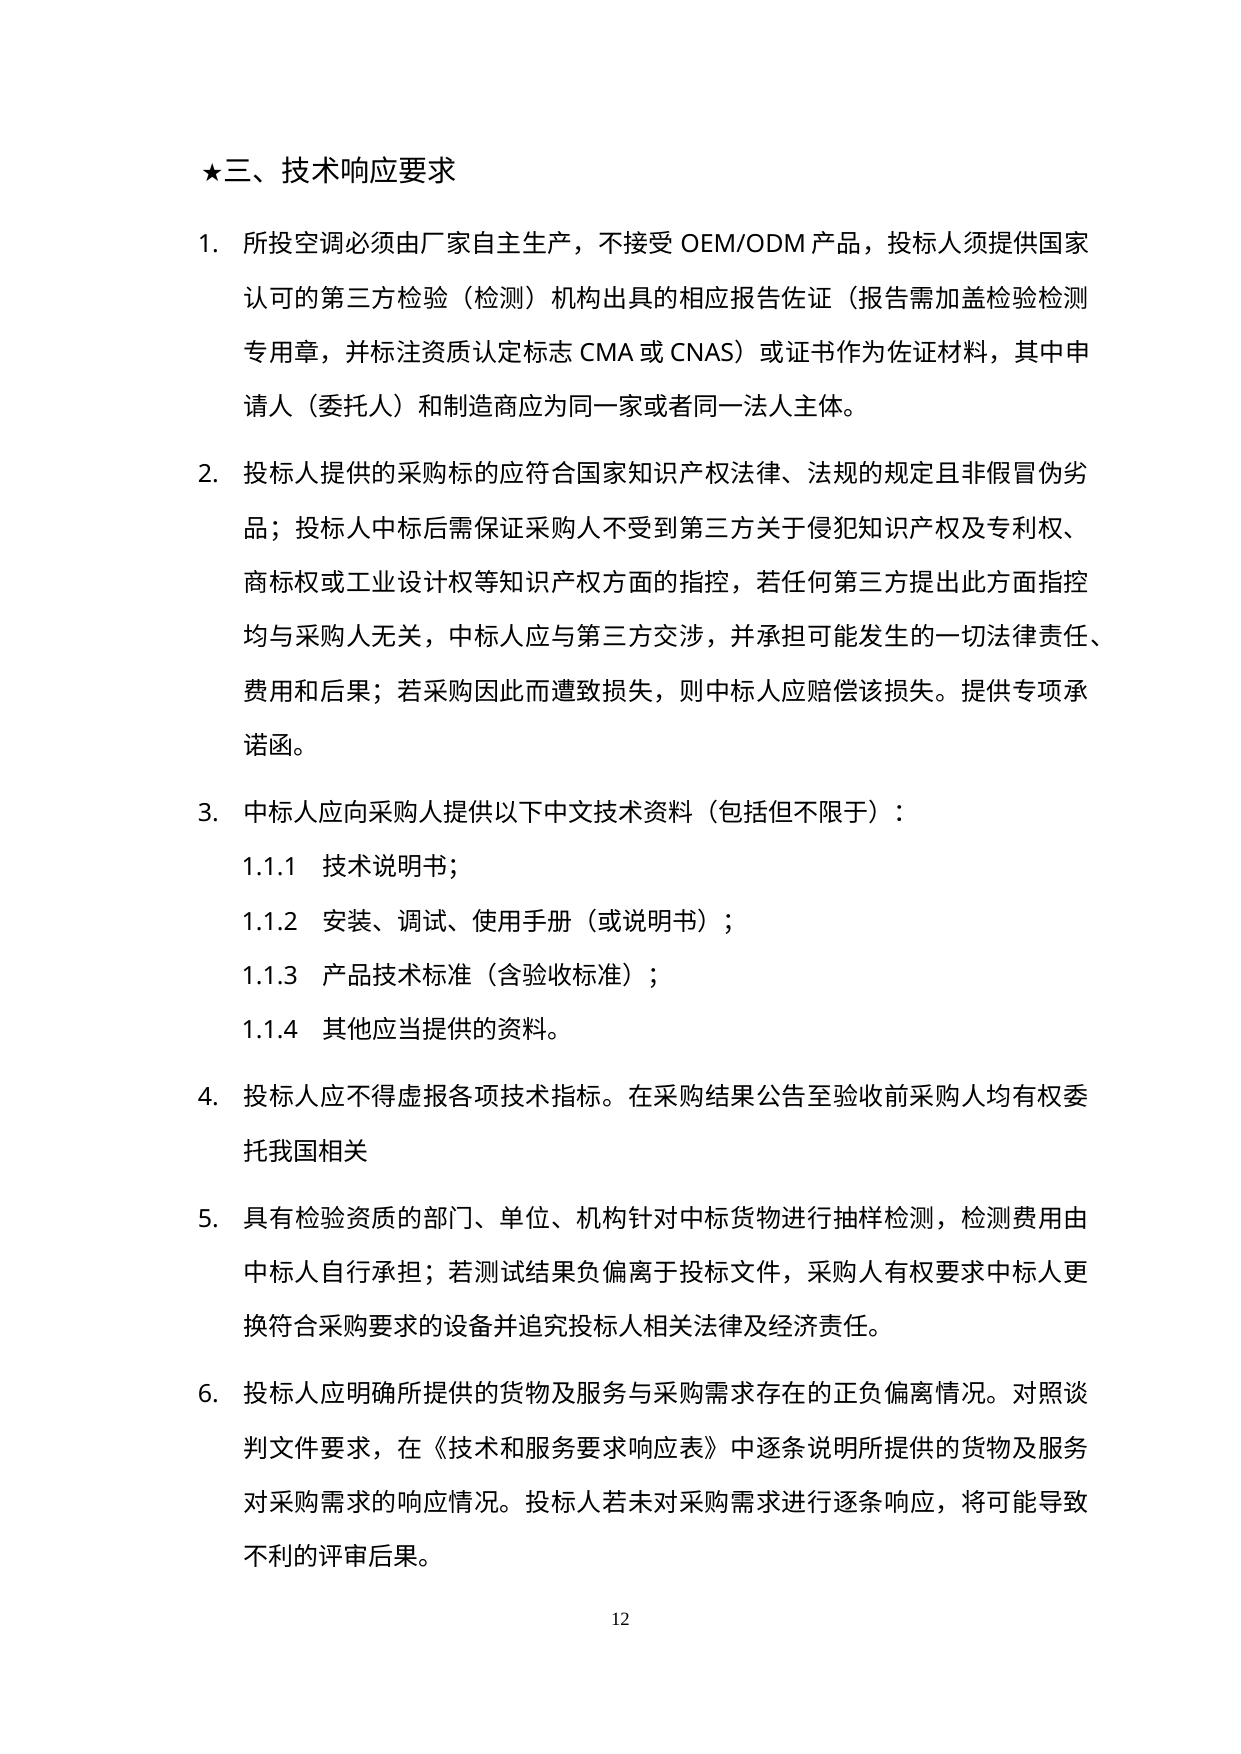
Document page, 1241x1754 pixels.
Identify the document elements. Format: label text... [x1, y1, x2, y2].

list 产品技术标准（含验收标准）； [191, 956, 1092, 992]
list 中标人应向采购人提供以下中文技术资料（包括但不限于）： [198, 792, 1090, 829]
text ★三、技术响应要求 [201, 148, 1092, 190]
list 具有检验资质的部门、单位、机构针对中标货物进行抽样检测，检测费用由中标人自行承担；若测试结果负偏离于投标文件，采购人有权要求中标人更换符合采购要求的设备并追究投标人相关法律及经济责任。 [198, 1198, 1090, 1343]
list 投标人应不得虚报各项技术指标。在采购结果公告至验收前采购人均有权委托我国相关 [198, 1077, 1090, 1167]
list 安装、调试、使用手册（或说明书）； [191, 901, 1092, 937]
list 技术说明书； [191, 847, 1092, 883]
list 其他应当提供的资料。 [191, 1010, 1092, 1046]
list 投标人应明确所提供的货物及服务与采购需求存在的正负偏离情况。对照谈判文件要求，在《技术和服务要求响应表》中逐条说明所提供的货物及服务对采购需求的响应情况。投标人若未对采购需求进行逐条响应，将可能导致不利的评审后果。 [198, 1374, 1090, 1573]
list 投标人提供的采购标的应符合国家知识产权法律、法规的规定且非假冒伪劣品；投标人中标后需保证采购人不受到第三方关于侵犯知识产权及专利权、商标权或工业设计权等知识产权方面的指控，若任何第三方提出此方面指控均与采购人无关，中标人应与第三方交涉，并承担可能发生的一切法律责任、费用和后果；若采购因此而遭致损失，则中标人应赔偿该损失。提供专项承诺函。 [198, 454, 1090, 762]
list 所投空调必须由厂家自主生产，不接受OEM/ODM产品，投标人须提供国家认可的第三方检验（检测）机构出具的相应报告佐证（报告需加盖检验检测专用章，并标注资质认定标志CMA或CNAS）或证书作为佐证材料，其中申请人（委托人）和制造商应为同一家或者同一法人主体。 [198, 224, 1090, 423]
